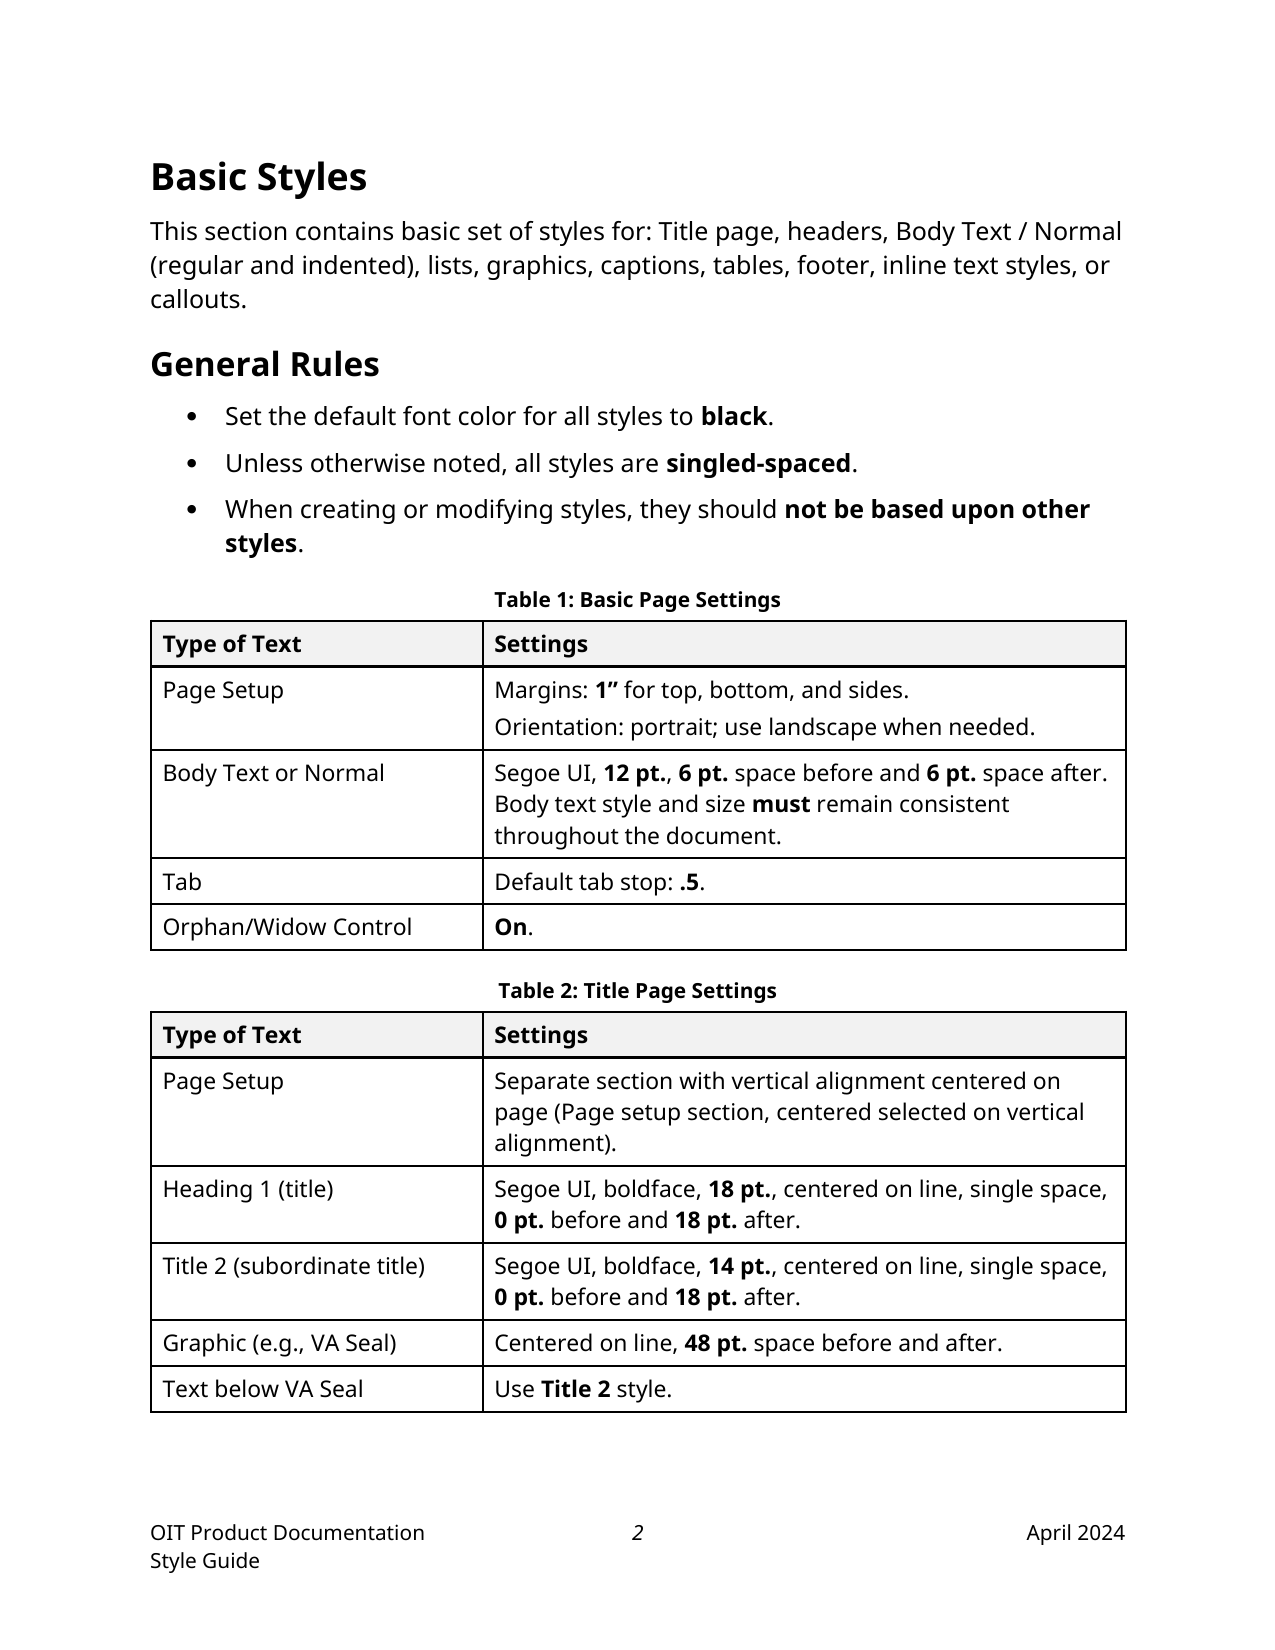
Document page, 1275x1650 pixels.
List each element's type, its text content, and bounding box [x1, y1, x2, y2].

table_cell Graphic (e.g., VA Seal) [152, 1321, 482, 1365]
table_cell Default tab stop: .5. [484, 859, 1125, 903]
table_cell Use Title 2 style. [484, 1367, 1125, 1411]
table_cell Page Setup [152, 668, 482, 749]
table_cell Margins: 1” for top, bottom, and sides. Orientation: portrait; use landscape when needed. [484, 668, 1125, 749]
subtitle Basic Styles [150, 150, 1125, 201]
text This section contains basic set of styles for: Title page, headers, Body Text / Normal (regular and indented), lists, graphics, captions, tables, footer, inline text styles, or callouts. [150, 213, 1125, 316]
table_cell Page Setup [152, 1059, 482, 1165]
subtitle General Rules [150, 341, 1125, 386]
list Unless otherwise noted, all styles are singled-spaced. [187, 445, 1125, 479]
text Table 1: Basic Page Settings [150, 585, 1125, 613]
list Set the default font color for all styles to black. [187, 399, 1125, 433]
table_cell Body Text or Normal [152, 751, 482, 857]
list When creating or modifying styles, they should not be based upon other styles. [187, 492, 1125, 560]
table_header Type of Text [152, 622, 482, 665]
table_cell Centered on line, 48 pt. space before and after. [484, 1321, 1125, 1365]
text Table 2: Title Page Settings [150, 976, 1125, 1004]
table_header Settings [484, 1013, 1125, 1056]
table_cell Heading 1 (title) [152, 1167, 482, 1242]
table_header Settings [484, 622, 1125, 665]
table_cell Text below VA Seal [152, 1367, 482, 1411]
table_cell Segoe UI, 12 pt., 6 pt. space before and 6 pt. space after. Body text style and size must remain consistent throughout the document. [484, 751, 1125, 857]
table_cell Orphan/Widow Control [152, 905, 482, 949]
table_cell On. [484, 905, 1125, 949]
table_cell Title 2 (subordinate title) [152, 1244, 482, 1319]
table_cell Separate section with vertical alignment centered on page (Page setup section, centered selected on vertical alignment). [484, 1059, 1125, 1165]
table_cell Segoe UI, boldface, 18 pt., centered on line, single space, 0 pt. before and 18 pt. after. [484, 1167, 1125, 1242]
table_header Type of Text [152, 1013, 482, 1056]
table_cell Segoe UI, boldface, 14 pt., centered on line, single space, 0 pt. before and 18 pt. after. [484, 1244, 1125, 1319]
table_cell Tab [152, 859, 482, 903]
